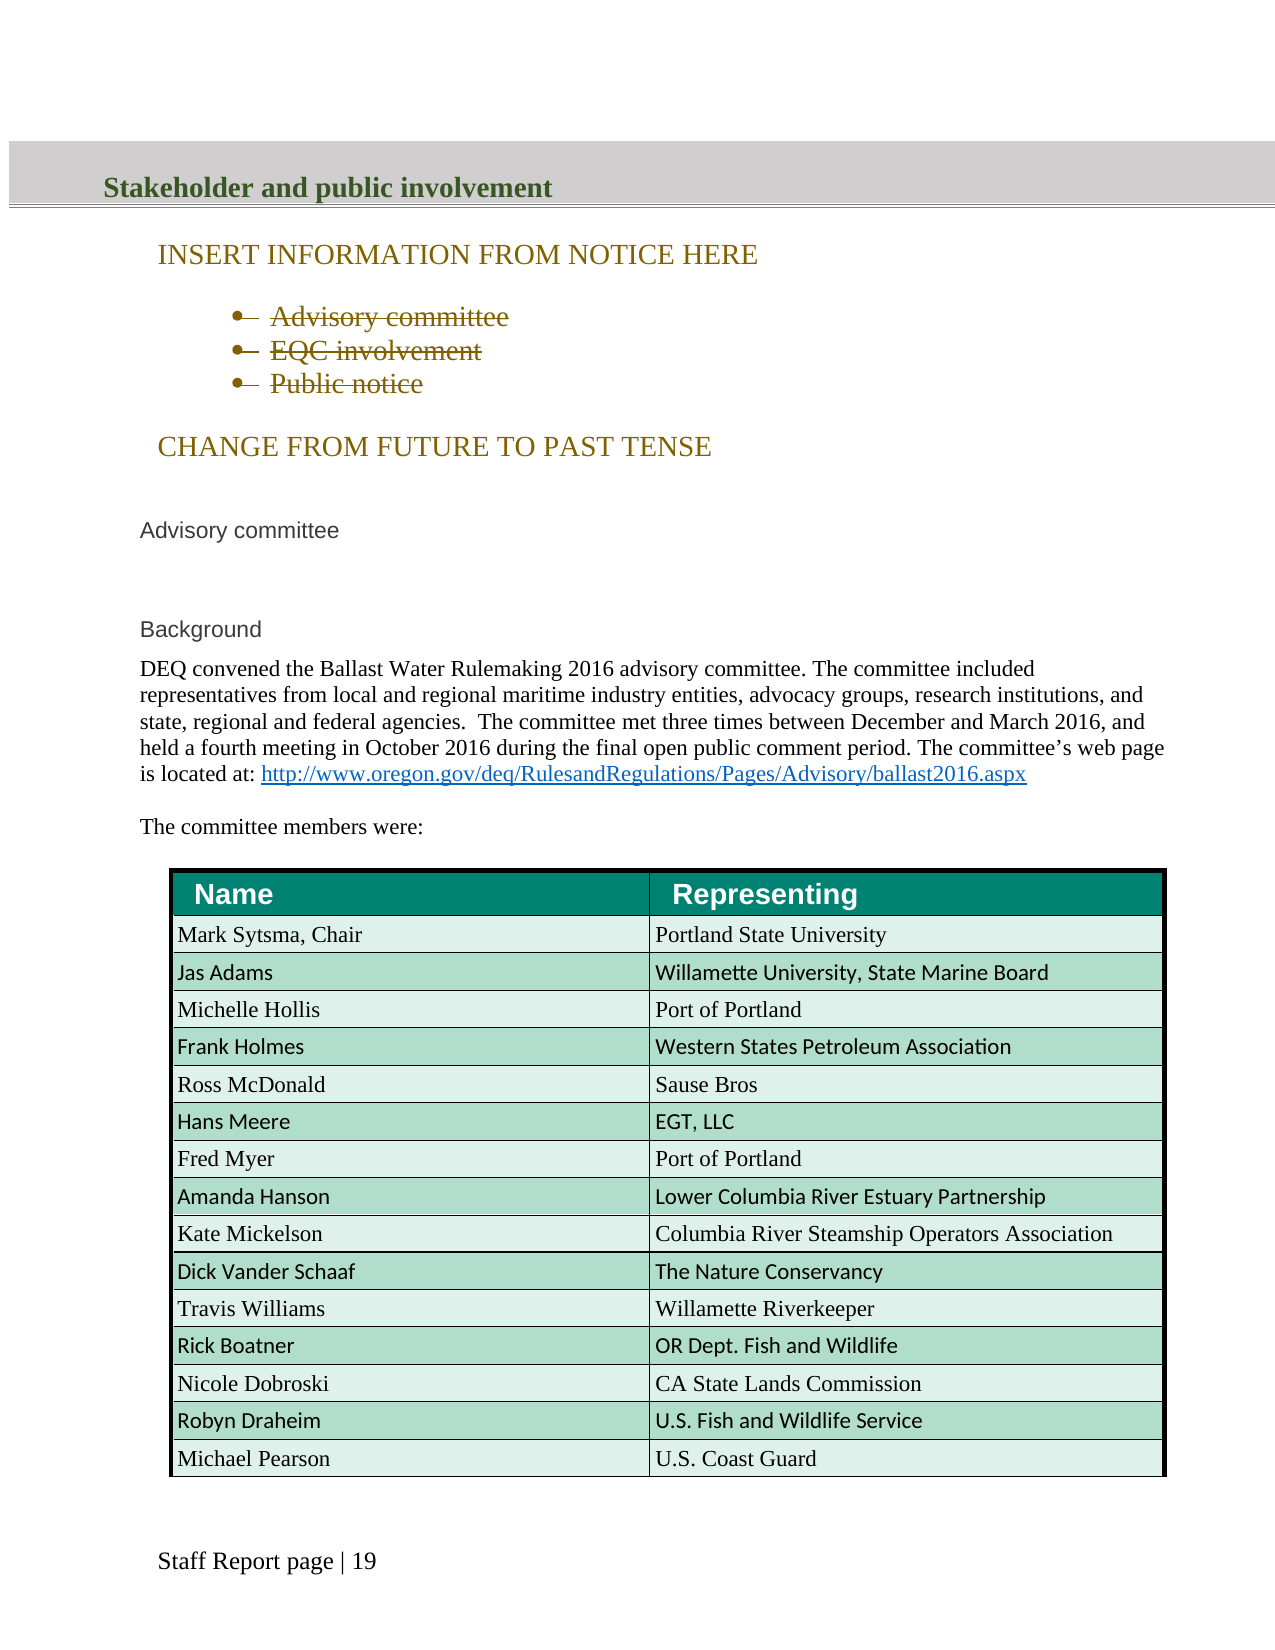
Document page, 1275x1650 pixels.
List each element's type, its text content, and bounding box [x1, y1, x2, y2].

list Public notice [232, 367, 1172, 400]
table_cell Ross McDonald [173, 1066, 649, 1102]
table_header Representing [650, 873, 1162, 915]
table_cell Western States Petroleum Association [650, 1028, 1162, 1065]
table_cell Robyn Draheim [173, 1402, 649, 1439]
subtitle Advisory committee [139, 517, 1170, 543]
table_cell Willamette University, State Marine Board [650, 953, 1162, 990]
table_cell CA State Lands Commission [650, 1365, 1162, 1401]
table_cell EGT, LLC [650, 1103, 1162, 1140]
table_cell Nicole Dobroski [173, 1365, 649, 1401]
table_cell Dick Vander Schaaf [173, 1252, 649, 1289]
text DEQ convened the Ballast Water Rulemaking 2016 advisory committee. The committee included representatives from local and regional maritime industry entities, advocacy groups, research institutions, and state, regional and federal agencies. The committee met three times between December and March 2016, and held a fourth meeting in October 2016 during the final open public comment period. The committee’s web page is located at: http://www.oregon.gov/deq/RulesandRegulations/Pages/Advisory/ballast2016.aspx [139, 655, 1170, 787]
table_cell Rick Boatner [173, 1327, 649, 1364]
table_cell OR Dept. Fish and Wildlife [650, 1327, 1162, 1364]
table_cell Frank Holmes [173, 1028, 649, 1065]
table_cell Kate Mickelson [173, 1216, 649, 1251]
table_cell Michelle Hollis [173, 991, 649, 1027]
table_cell Michael Pearson [173, 1440, 649, 1476]
subtitle Background [139, 616, 1170, 642]
table_cell Port of Portland [650, 1141, 1162, 1177]
table_cell Columbia River Steamship Operators Association [650, 1216, 1162, 1251]
text The committee members were: [139, 813, 1170, 839]
table_cell Fred Myer [173, 1141, 649, 1177]
list EQC involvement [232, 333, 1172, 367]
table_cell The Nature Conservancy [650, 1253, 1162, 1289]
table_cell U.S. Fish and Wildlife Service [650, 1402, 1162, 1439]
table_header Name [173, 873, 649, 915]
table_cell Portland State University [650, 916, 1162, 952]
table_cell Mark Sytsma, Chair [173, 916, 649, 952]
table_header Stakeholder and public involvement [9, 141, 1275, 203]
table_cell Lower Columbia River Estuary Partnership [650, 1178, 1162, 1214]
table_cell Travis Williams [173, 1290, 649, 1326]
list Advisory committee [232, 299, 1172, 333]
table_cell Hans Meere [173, 1103, 649, 1140]
table_cell Amanda Hanson [173, 1178, 649, 1214]
table_cell Sause Bros [650, 1066, 1162, 1102]
text Insert information from NOTICE here [157, 237, 1170, 271]
table_cell Port of Portland [650, 991, 1162, 1027]
table_cell Willamette Riverkeeper [650, 1290, 1162, 1326]
table_cell Jas Adams [173, 953, 649, 990]
table_cell U.S. Coast Guard [650, 1440, 1162, 1476]
text CHANGE FROM FUTURE TO PAST TENSE [157, 429, 1170, 462]
